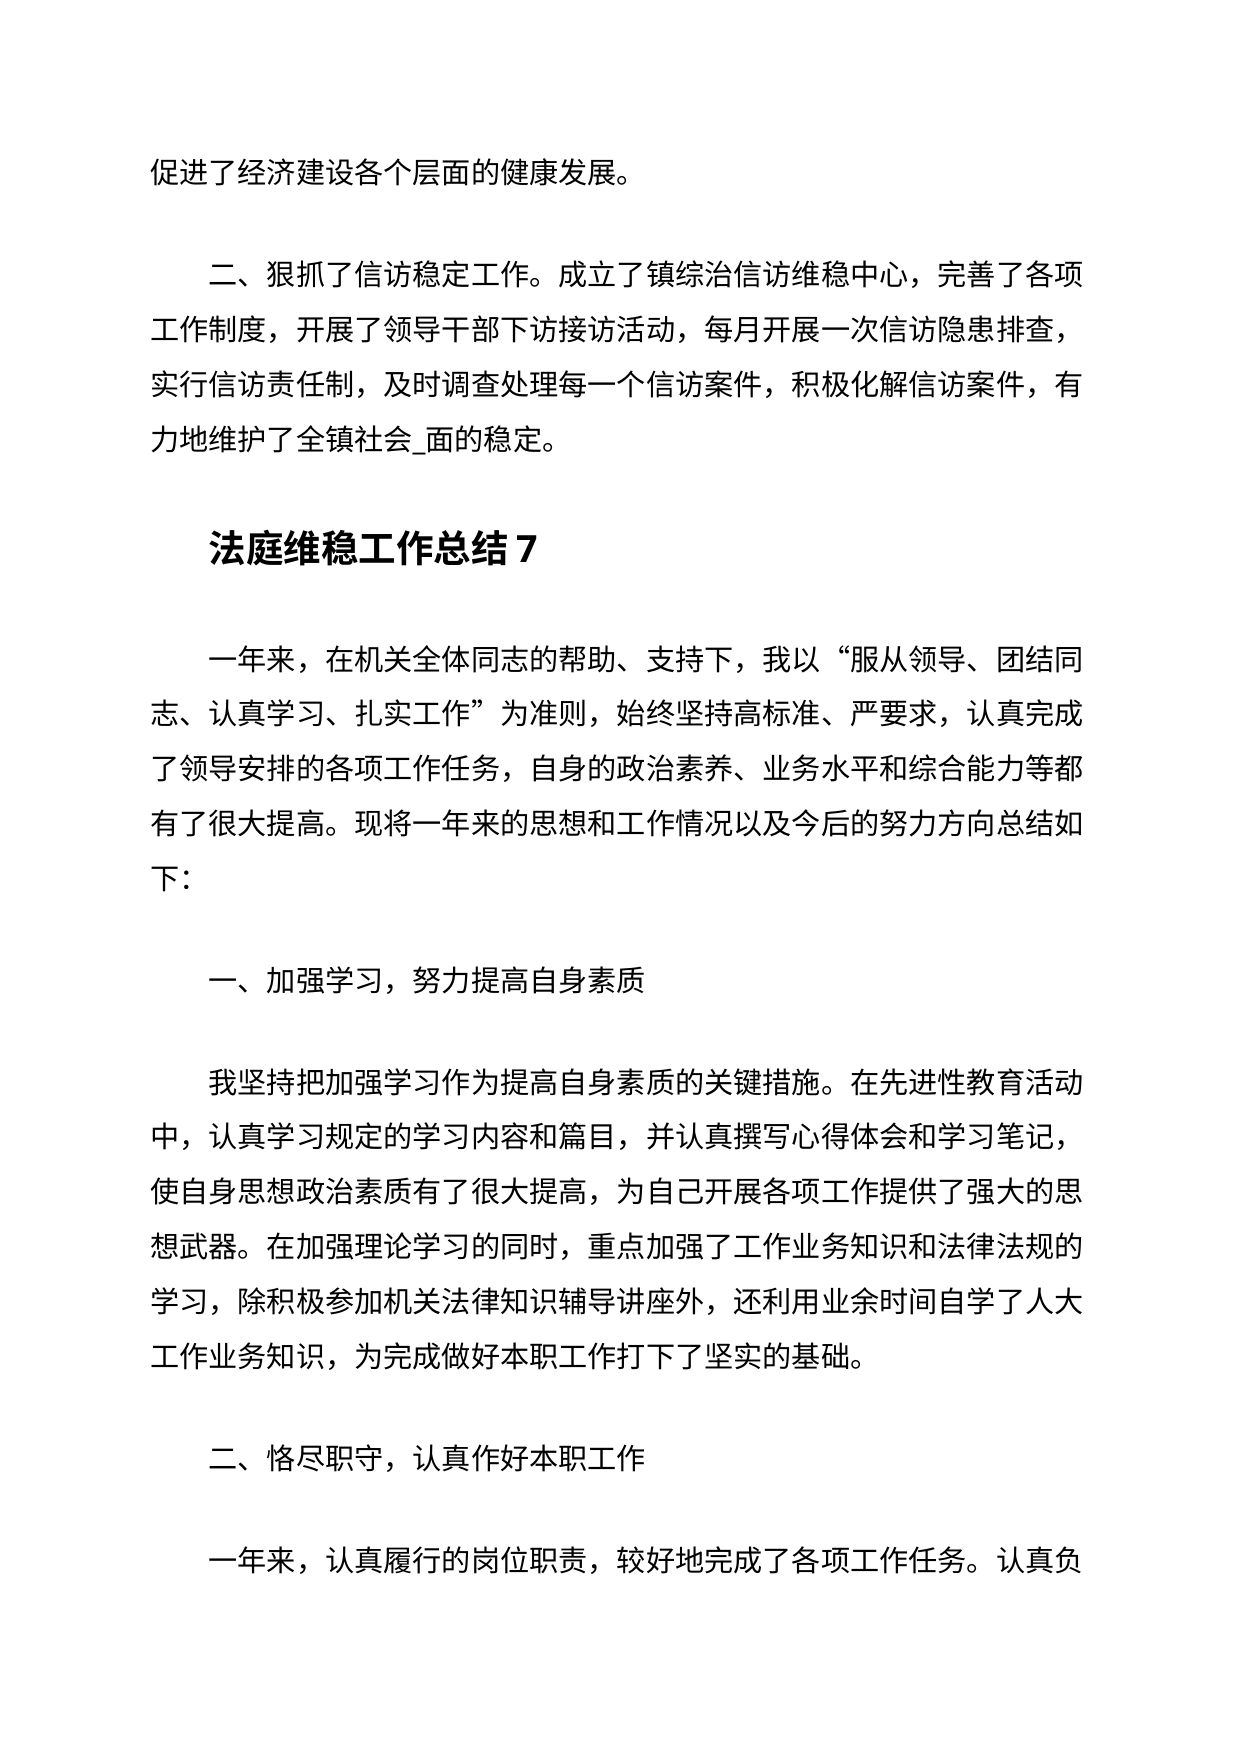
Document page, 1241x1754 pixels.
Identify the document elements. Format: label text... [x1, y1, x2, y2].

text 一年来，在机关全体同志的帮助、支持下，我以“服从领导、团结同志、认真学习、扎实工作”为准则，始终坚持高标准、严要求，认真完成了领导安排的各项工作任务，自身的政治素养、业务水平和综合能力等都有了很大提高。现将一年来的思想和工作情况以及今后的努力方向总结如下： [150, 636, 1090, 898]
text 二、恪尽职守，认真作好本职工作 [150, 1435, 1090, 1478]
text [150, 1537, 1090, 1579]
text 二、狠抓了信访稳定工作。成立了镇综治信访维稳中心，完善了各项工作制度，开展了领导干部下访接访活动，每月开展一次信访隐患排查，实行信访责任制，及时调查处理每一个信访案件，积极化解信访案件，有力地维护了全镇社会_面的稳定。 [150, 252, 1090, 459]
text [150, 150, 1090, 192]
text 法庭维稳工作总结7 [150, 518, 1090, 573]
text 我坚持把加强学习作为提高自身素质的关键措施。在先进性教育活动中，认真学习规定的学习内容和篇目，并认真撰写心得体会和学习笔记，使自身思想政治素质有了很大提高，为自己开展各项工作提供了强大的思想武器。在加强理论学习的同时，重点加强了工作业务知识和法律法规的学习，除积极参加机关法律知识辅导讲座外，还利用业余时间自学了人大工作业务知识，为完成做好本职工作打下了坚实的基础。 [150, 1059, 1090, 1376]
text 一、加强学习，努力提高自身素质 [150, 957, 1090, 1000]
